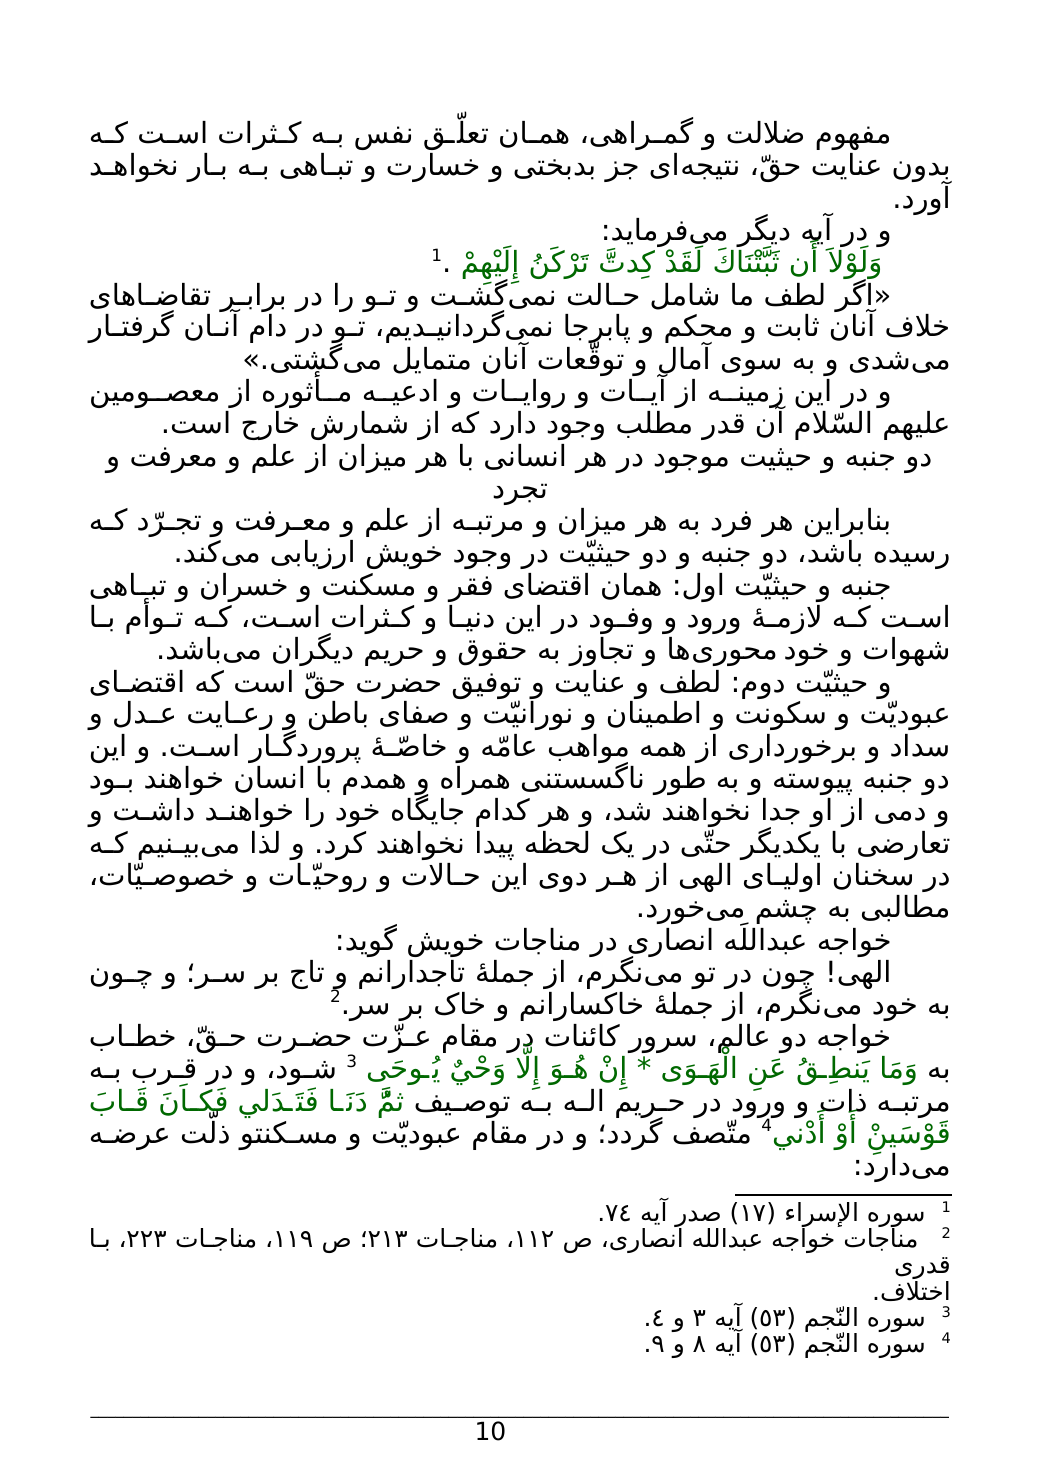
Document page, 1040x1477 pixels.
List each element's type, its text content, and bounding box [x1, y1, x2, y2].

text «اگر لطف ما شامل حالت نمی‌گشت و تو را در برابر تقاضاهای خلاف آنان ثابت و محکم و پابرجا نمی‌گردانیدیم، تو در دام آنان گرفتار می‌شدی و به سوی آمال و توقّعات آنان متمایل می‌گشتی.» [89, 279, 951, 376]
text و در آیه دیگر می‌فرماید: [89, 215, 951, 247]
text و در این زمینه از آیات و روایات و ادعیه مأثوره از معصومین علیهم السّلام آن قدر مطلب وجود دارد که از شمارش خارج است. [89, 376, 951, 441]
text وَلَوْلاَ أَن ثَبَّتْنَاكَ لَقَدْ كِدتَّ تَرْكَنُ إِلَيْهِمْ . [89, 247, 951, 279]
text الهی! چون در تو می‌نگرم، از جملۀ تاجدارانم و تاج بر سر؛ و چون به خود می‌نگرم، از جملۀ خاکسارانم و خاک بر سر. [89, 957, 951, 1021]
text و حیثیّت دوم: لطف و عنایت و توفیق حضرت حقّ است که اقتضای عبودیّت و سکونت و اطمینان و نورانیّت و صفای باطن و رعایت عدل و سداد و برخورداری از همه مواهب عامّه و خاصّۀ پروردگار است. و این دو جنبه پیوسته و به طور ناگسستنی همراه و همدم با انسان خواهند بود و دمی از او جدا نخواهند شد، و هر کدام جایگاه خود را خواهند داشت و تعارضی با یکدیگر حتّی در یک لحظه پیدا نخواهند کرد. و لذا می‌بینیم که در سخنان اولیای الهی از هر دوی این حالات و روحیّات و خصوصیّات، مطالبی به چشم می‌خورد. [89, 666, 951, 924]
text خواجه دو عالم، سرور کائنات در مقام عزّت حضرت حقّ، خطاب به وَمَا يَنطِقُ عَنِ الْهَوَى * إِنْ هُوَ إِلَّا وَحْيٌ يُوحَى شود، و در قرب به مرتبه ذات و ورود در حریم اله به توصیف ثمُ‌َّ دَنَا فَتَدَلي‌ فَكاَنَ قَابَ قَوْسَينْ‌ِ أَوْ أَدْني‌ متّصف گردد؛ و در مقام عبودیّت و مسکنتو ذلّت عرضه می‌دارد: [89, 1021, 951, 1182]
text جنبه و حیثیّت اول: همان اقتضای فقر و مسکنت و خسران و تباهی است که لازمۀ ورود و وفود در این دنیا و کثرات است، که توأم با شهوات و خود محوری‌ها و تجاوز به حقوق و حریم دیگران می‌باشد. [89, 569, 951, 666]
text بنابراین هر فرد به هر میزان و مرتبه از علم و معرفت و تجرّد که رسیده باشد، دو جنبه و دو حیثیّت در وجود خویش ارزیابی می‌کند. [89, 505, 951, 569]
text خواجه عبداللَه انصاری در مناجات خویش گوید: [89, 924, 951, 957]
text مفهوم ضلالت و گمراهی، همان تعلّق نفس به کثرات است که بدون عنایت حقّ، نتیجه‌ای جز بدبختی و خسارت و تباهی به بار نخواهد آورد. [89, 118, 951, 215]
text دو جنبه و حیثیت موجود در هر انسانی با هر میزان از علم و معرفت و تجرد [89, 441, 951, 505]
